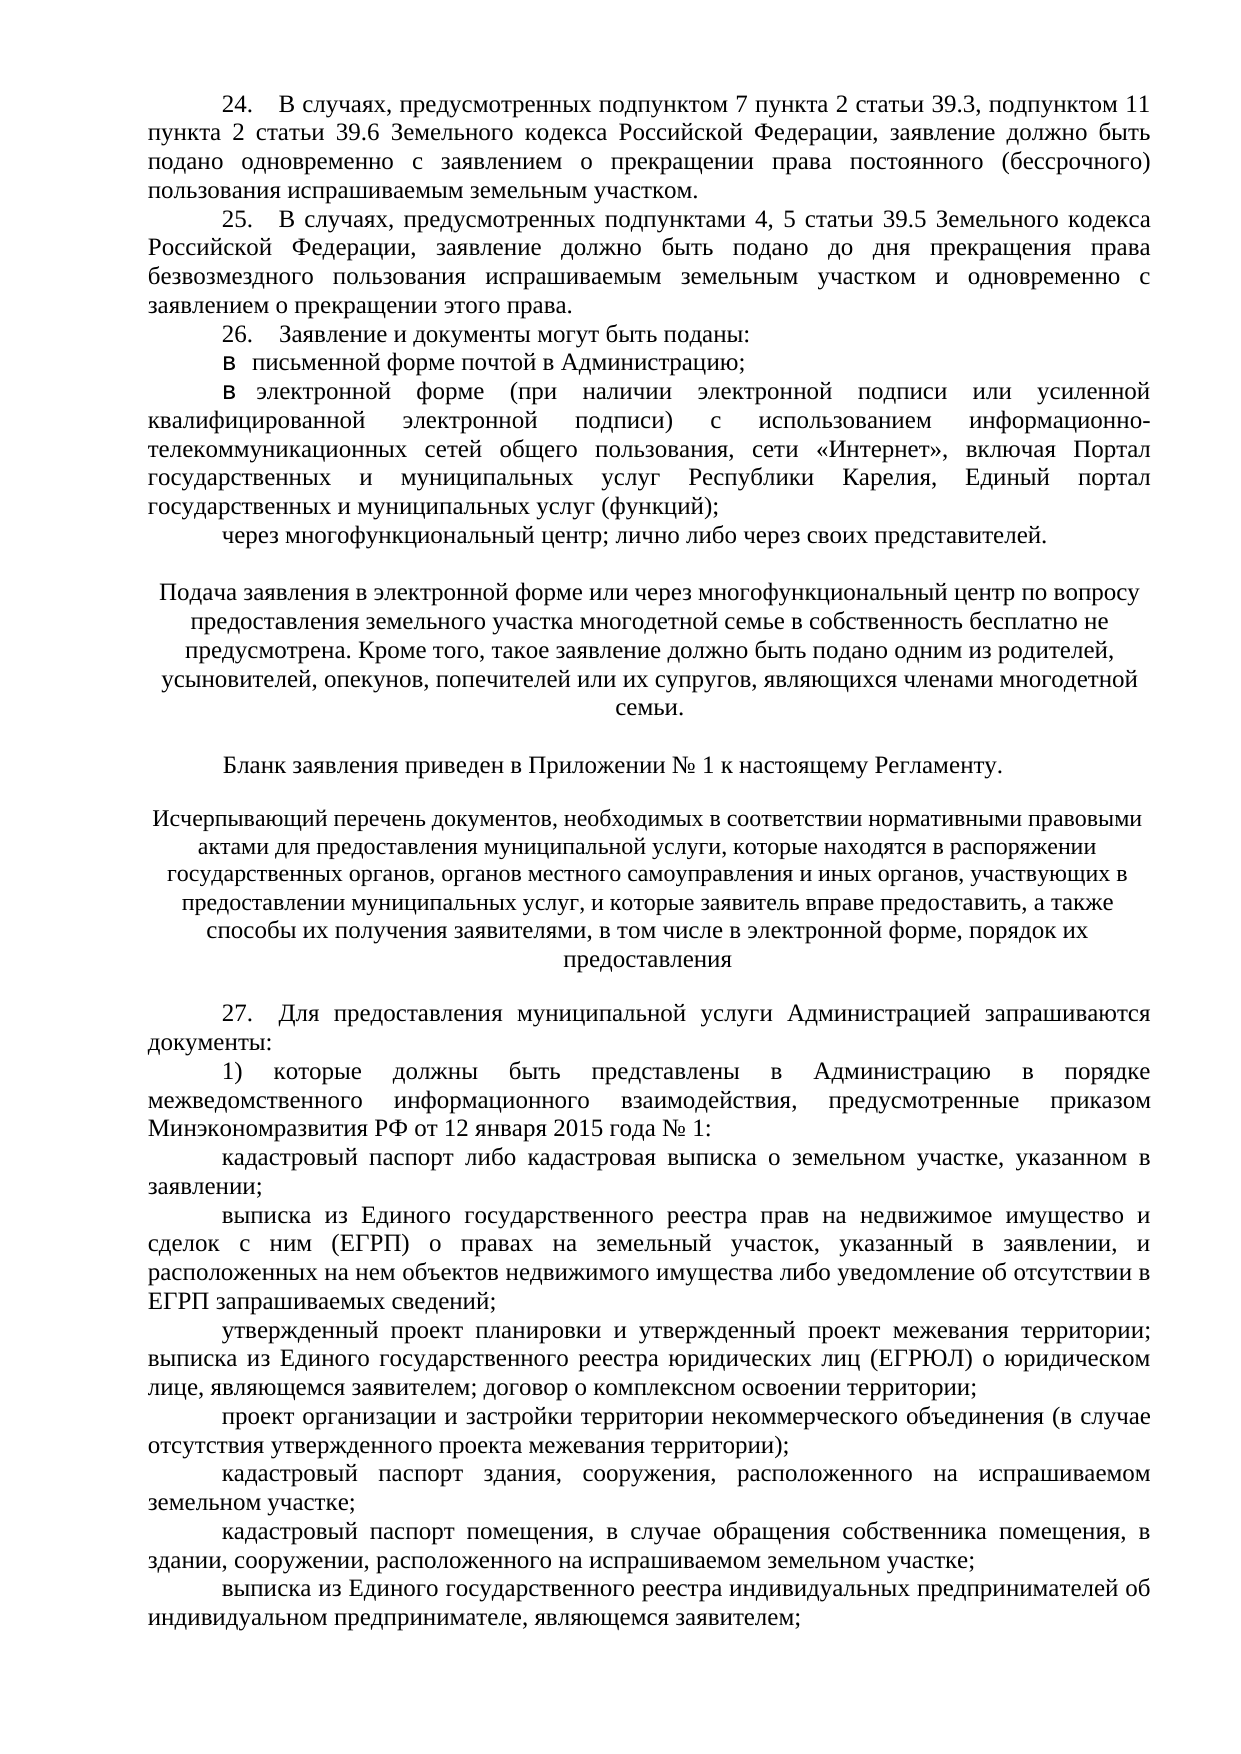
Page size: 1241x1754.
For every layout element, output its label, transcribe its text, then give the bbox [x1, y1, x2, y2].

text проект организации и застройки территории некоммерческого объединения (в случае отсутствия утвержденного проекта межевания территории); [148, 1401, 1152, 1458]
list электронной форме (при наличии электронной подписи или усиленной квалифицированной электронной подписи) с использованием информационно-телекоммуникационных сетей общего пользования, сети «Интернет», включая Портал государственных и муниципальных услуг Республики Карелия, Единый портал государственных и муниципальных услуг (функций); [148, 376, 1152, 520]
list В случаях, предусмотренных подпунктом 7 пункта 2 статьи 39.3, подпунктом 11 пункта 2 статьи 39.6 Земельного кодекса Российской Федерации, заявление должно быть подано одновременно с заявлением о прекращении права постоянного (бессрочного) пользования испрашиваемым земельным участком. [148, 89, 1152, 204]
text кадастровый паспорт здания, сооружения, расположенного на испрашиваемом земельном участке; [148, 1458, 1152, 1516]
text утвержденный проект планировки и утвержденный проект межевания территории; выписка из Единого государственного реестра юридических лиц (ЕГРЮЛ) о юридическом лице, являющемся заявителем; договор о комплексном освоении территории; [148, 1315, 1152, 1401]
list Для предоставления муниципальной услуги Администрацией запрашиваются документы: [148, 998, 1152, 1056]
text кадастровый паспорт либо кадастровая выписка о земельном участке, указанном в заявлении; [148, 1142, 1152, 1200]
text через многофункциональный центр; лично либо через своих представителей. [148, 520, 1152, 549]
text Бланк заявления приведен в Приложении № 1 к настоящему Регламенту. [223, 750, 1152, 779]
text выписка из Единого государственного реестра индивидуальных предпринимателей об индивидуальном предпринимателе, являющемся заявителем; [148, 1573, 1152, 1631]
list В случаях, предусмотренных подпунктами 4, 5 статьи 39.5 Земельного кодекса Российской Федерации, заявление должно быть подано до дня прекращения права безвозмездного пользования испрашиваемым земельным участком и одновременно с заявлением о прекращении этого права. [148, 204, 1152, 319]
text выписка из Единого государственного реестра прав на недвижимое имущество и сделок с ним (ЕГРП) о правах на земельный участок, указанный в заявлении, и расположенных на нем объектов недвижимого имущества либо уведомление об отсутствии в ЕГРП запрашиваемых сведений; [148, 1200, 1152, 1315]
text Подача заявления в электронной форме или через многофункциональный центр по вопросу предоставления земельного участка многодетной семье в собственность бесплатно не предусмотрена. Кроме того, такое заявление должно быть подано одним из родителей, усыновителей, опекунов, попечителей или их супругов, являющихся членами многодетной семьи. [148, 577, 1152, 721]
list письменной форме почтой в Администрацию; [148, 347, 1152, 376]
text 1) которые должны быть представлены в Администрацию в порядке межведомственного информационного взаимодействия, предусмотренные приказом Минэкономразвития РФ от 12 января 2015 года № 1: [148, 1056, 1152, 1142]
text кадастровый паспорт помещения, в случае обращения собственника помещения, в здании, сооружении, расположенного на испрашиваемом земельном участке; [148, 1516, 1152, 1573]
list Заявление и документы могут быть поданы: [148, 319, 1152, 347]
text Исчерпывающий перечень документов, необходимых в соответствии нормативными правовыми актами для предоставления муниципальной услуги, которые находятся в распоряжении государственных органов, органов местного самоуправления и иных органов, участвующих в предоставлении муниципальных услуг, и которые заявитель вправе предоставить, а также способы их получения заявителями, в том числе в электронной форме, порядок их предоставления [148, 804, 1147, 973]
